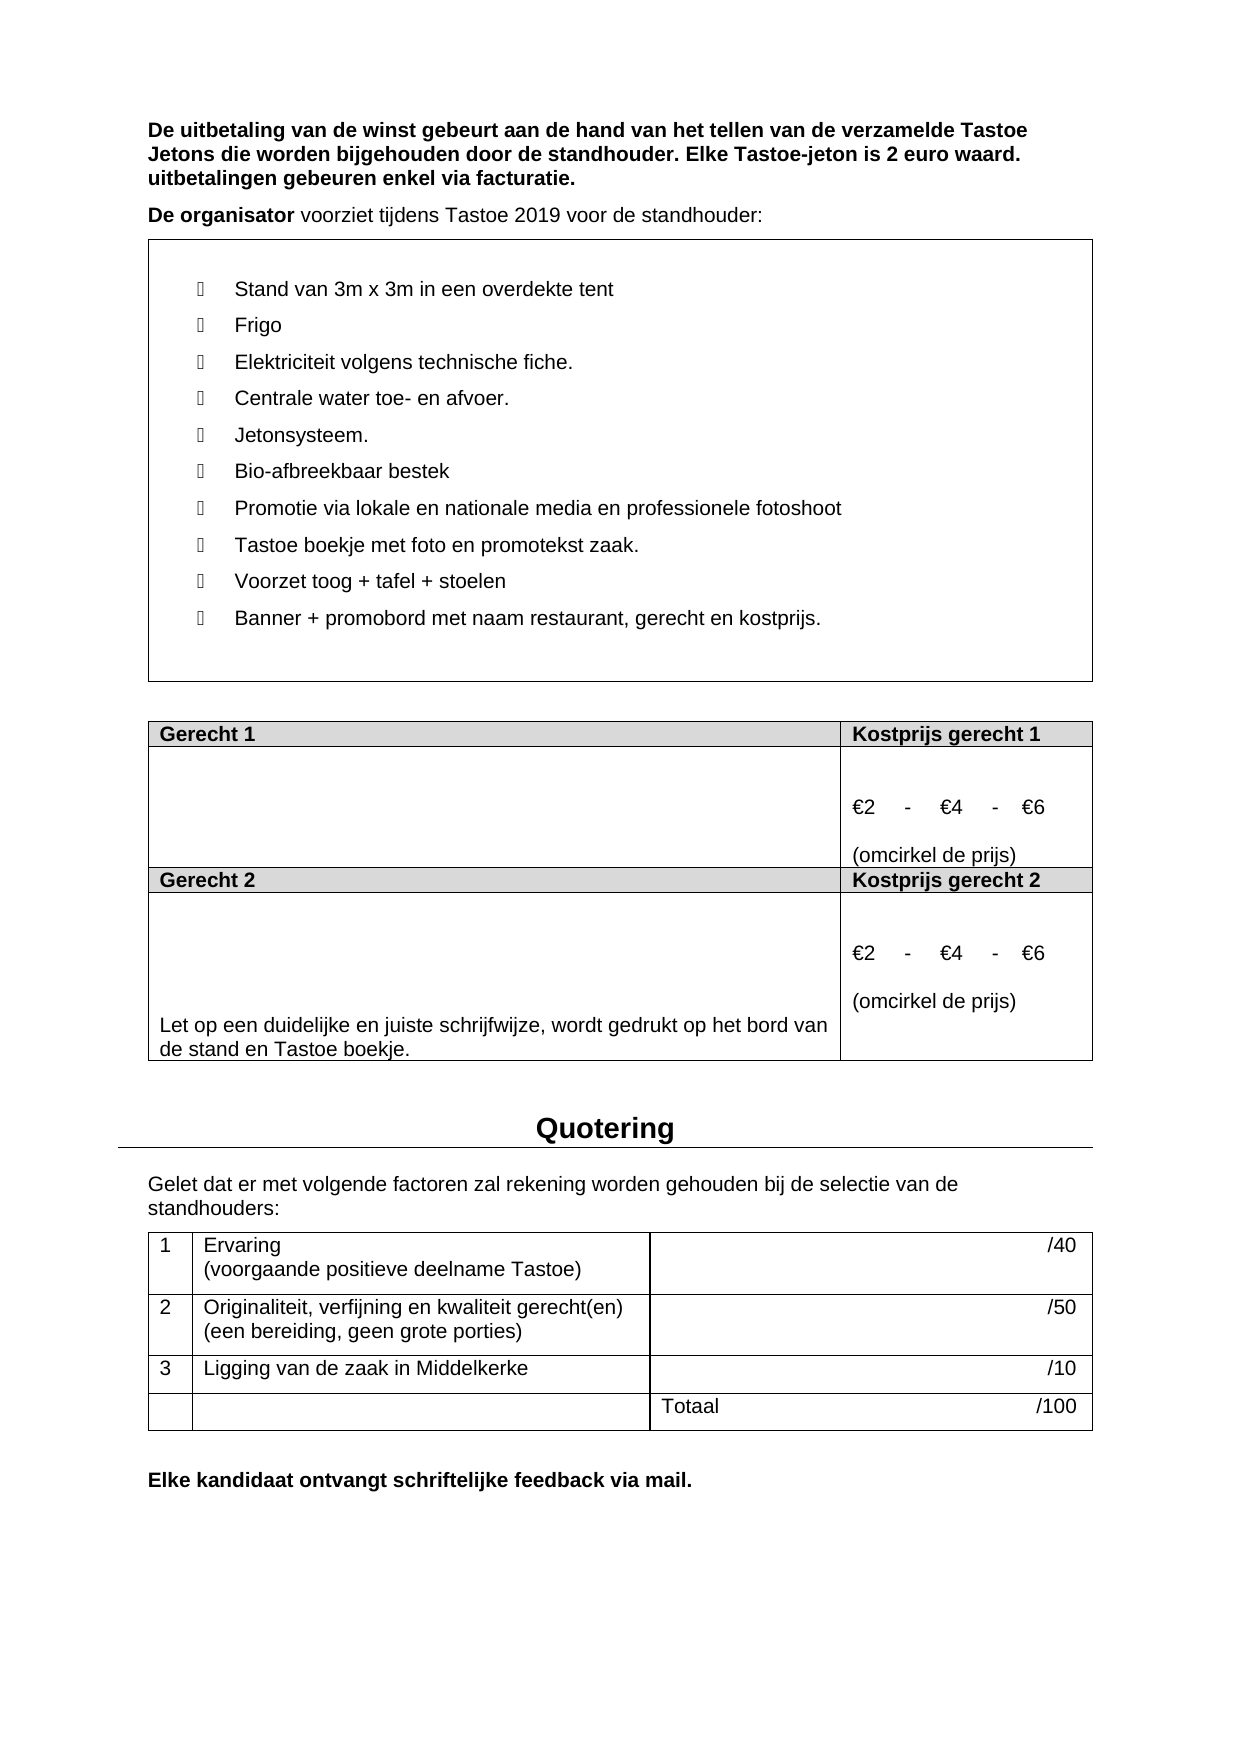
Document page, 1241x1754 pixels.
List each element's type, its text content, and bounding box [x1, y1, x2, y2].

table_cell €2 - €4 - €6 (omcirkel de prijs) [841, 893, 1092, 1060]
table_cell 3 [149, 1356, 192, 1393]
text De uitbetaling van de winst gebeurt aan de hand van het tellen van de verzamelde Tastoe Jetons die worden bijgehouden door de standhouder. Elke Tastoe-jeton is 2 euro waard. uitbetalingen gebeuren enkel via facturatie. [148, 118, 1093, 190]
table_cell [149, 1394, 192, 1430]
table_cell 2 [149, 1295, 192, 1355]
table_header 1 [149, 1233, 192, 1294]
table_cell [193, 1394, 649, 1430]
table_cell Totaal /100 [651, 1394, 1092, 1430]
table_cell [149, 747, 840, 867]
table_header Stand van 3m x 3m in een overdekte tent Frigo Elektriciteit volgens technische fiche. Centrale water toe- en afvoer. Jetonsysteem. Bio-afbreekbaar bestek Promotie via lokale en nationale media en professionele fotoshoot Tastoe boekje met foto en promotekst zaak. Voorzet toog + tafel + stoelen Banner + promobord met naam restaurant, gerecht en kostprijs. [149, 240, 1092, 681]
table_cell Let op een duidelijke en juiste schrijfwijze, wordt gedrukt op het bord van de stand en Tastoe boekje. [149, 893, 840, 1060]
table_header Ervaring (voorgaande positieve deelname Tastoe) [193, 1233, 649, 1294]
table_cell €2 - €4 - €6 (omcirkel de prijs) [841, 747, 1092, 867]
table_cell Ligging van de zaak in Middelkerke [193, 1356, 649, 1393]
table_header Kostprijs gerecht 1 [841, 722, 1092, 746]
table_cell /10 [651, 1356, 1092, 1393]
table_cell Gerecht 2 [149, 868, 840, 892]
table_header Gerecht 1 [149, 722, 840, 746]
text Gelet dat er met volgende factoren zal rekening worden gehouden bij de selectie van de standhouders: [148, 1172, 1093, 1220]
table_cell /50 [651, 1295, 1092, 1355]
text De organisator voorziet tijdens Tastoe 2019 voor de standhouder: [148, 202, 1093, 226]
text Elke kandidaat ontvangt schriftelijke feedback via mail. [148, 1468, 1093, 1492]
table_cell Originaliteit, verfijning en kwaliteit gerecht(en) (een bereiding, geen grote porties) [193, 1295, 649, 1355]
table_header /40 [651, 1233, 1092, 1294]
text Quotering [118, 1111, 1093, 1147]
table_cell Kostprijs gerecht 2 [841, 868, 1092, 892]
